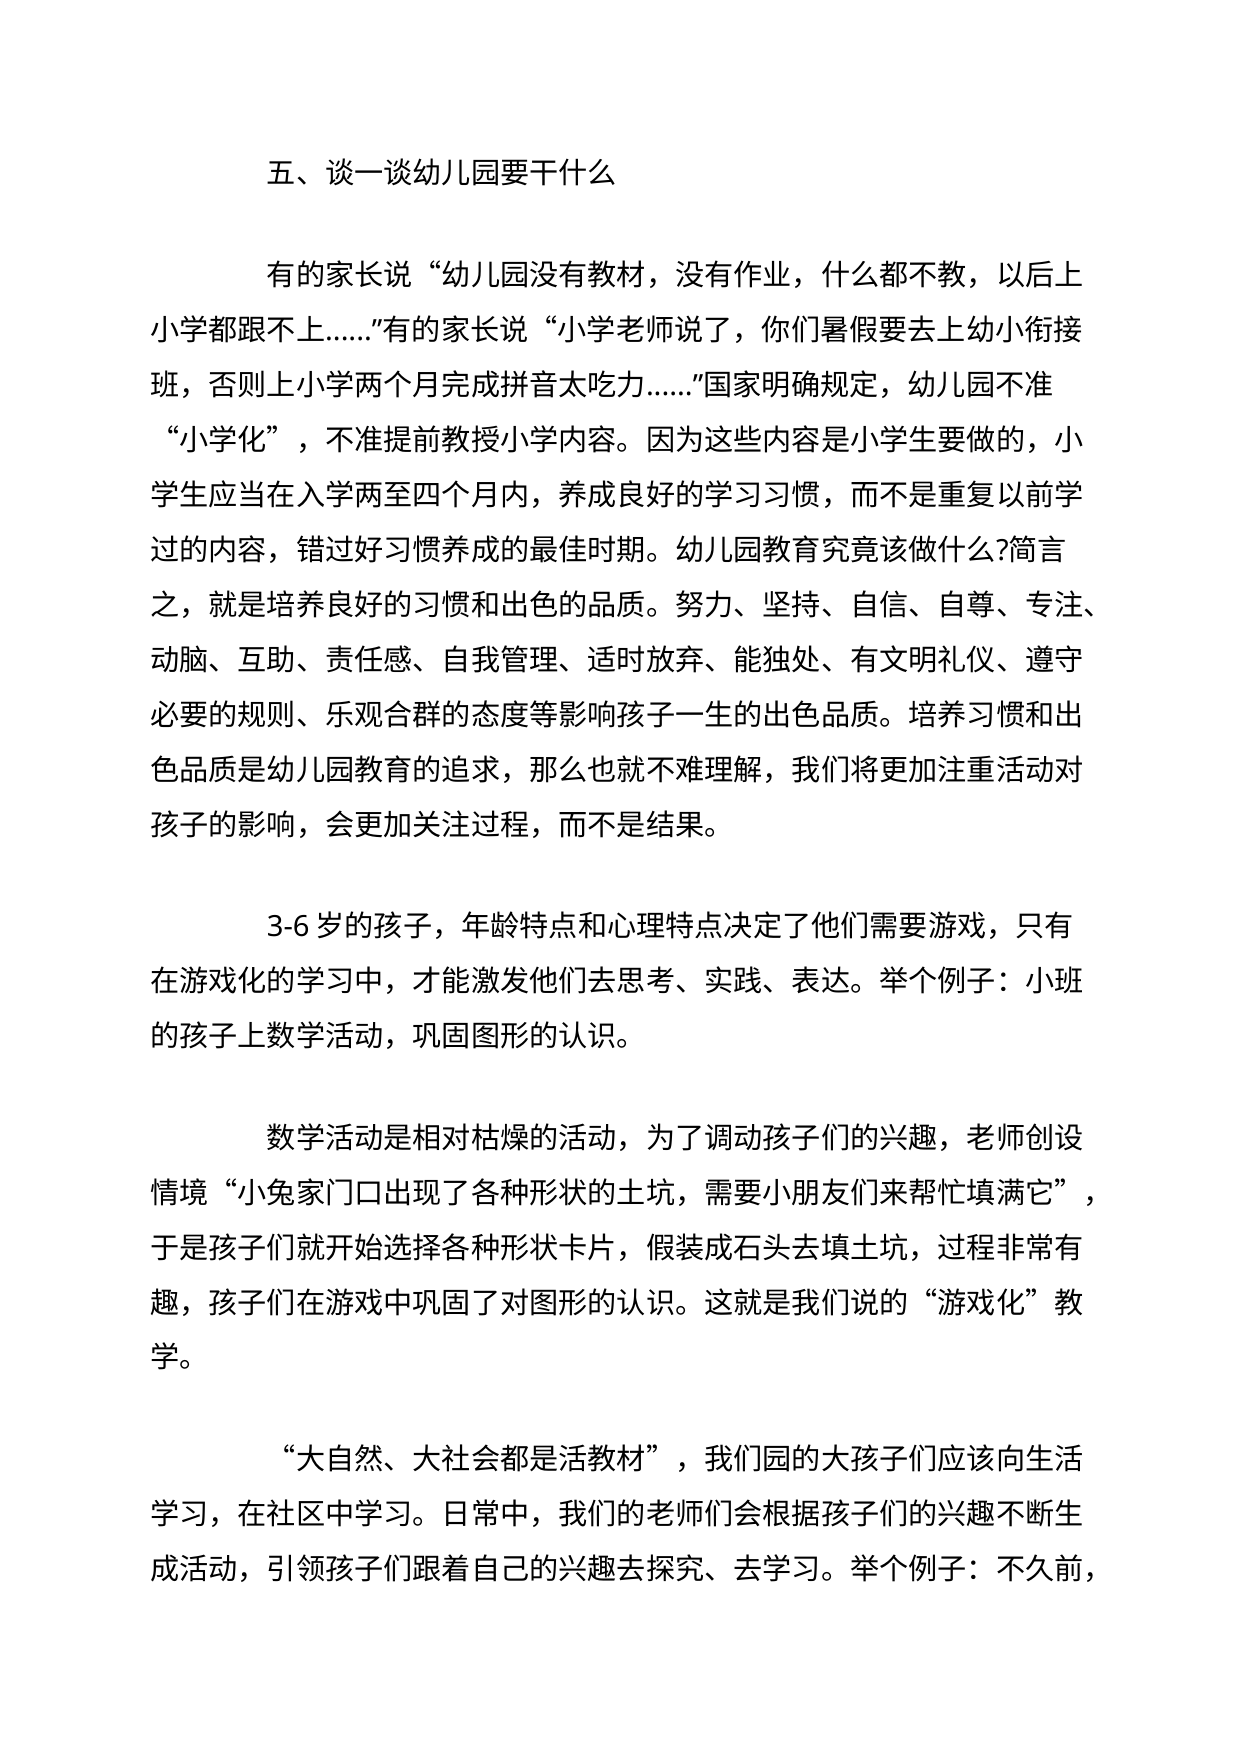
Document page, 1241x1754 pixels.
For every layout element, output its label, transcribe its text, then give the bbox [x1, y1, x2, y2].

text 有的家长说“幼儿园没有教材，没有作业，什么都不教，以后上小学都跟不上......”有的家长说“小学老师说了，你们暑假要去上幼小衔接班，否则上小学两个月完成拼音太吃力......”国家明确规定，幼儿园不准“小学化”，不准提前教授小学内容。因为这些内容是小学生要做的，小学生应当在入学两至四个月内，养成良好的学习习惯，而不是重复以前学过的内容，错过好习惯养成的最佳时期。幼儿园教育究竟该做什么?简言之，就是培养良好的习惯和出色的品质。努力、坚持、自信、自尊、专注、动脑、互助、责任感、自我管理、适时放弃、能独处、有文明礼仪、遵守必要的规则、乐观合群的态度等影响孩子一生的出色品质。培养习惯和出色品质是幼儿园教育的追求，那么也就不难理解，我们将更加注重活动对孩子的影响，会更加关注过程，而不是结果。 [150, 252, 1090, 843]
text 3-6岁的孩子，年龄特点和心理特点决定了他们需要游戏，只有在游戏化的学习中，才能激发他们去思考、实践、表达。举个例子：小班的孩子上数学活动，巩固图形的认识。 [150, 903, 1090, 1055]
text 五、谈一谈幼儿园要干什么 [150, 150, 1090, 192]
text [150, 1436, 1090, 1588]
text 数学活动是相对枯燥的活动，为了调动孩子们的兴趣，老师创设情境“小兔家门口出现了各种形状的土坑，需要小朋友们来帮忙填满它”，于是孩子们就开始选择各种形状卡片，假装成石头去填土坑，过程非常有趣，孩子们在游戏中巩固了对图形的认识。这就是我们说的“游戏化”教学。 [150, 1114, 1090, 1376]
